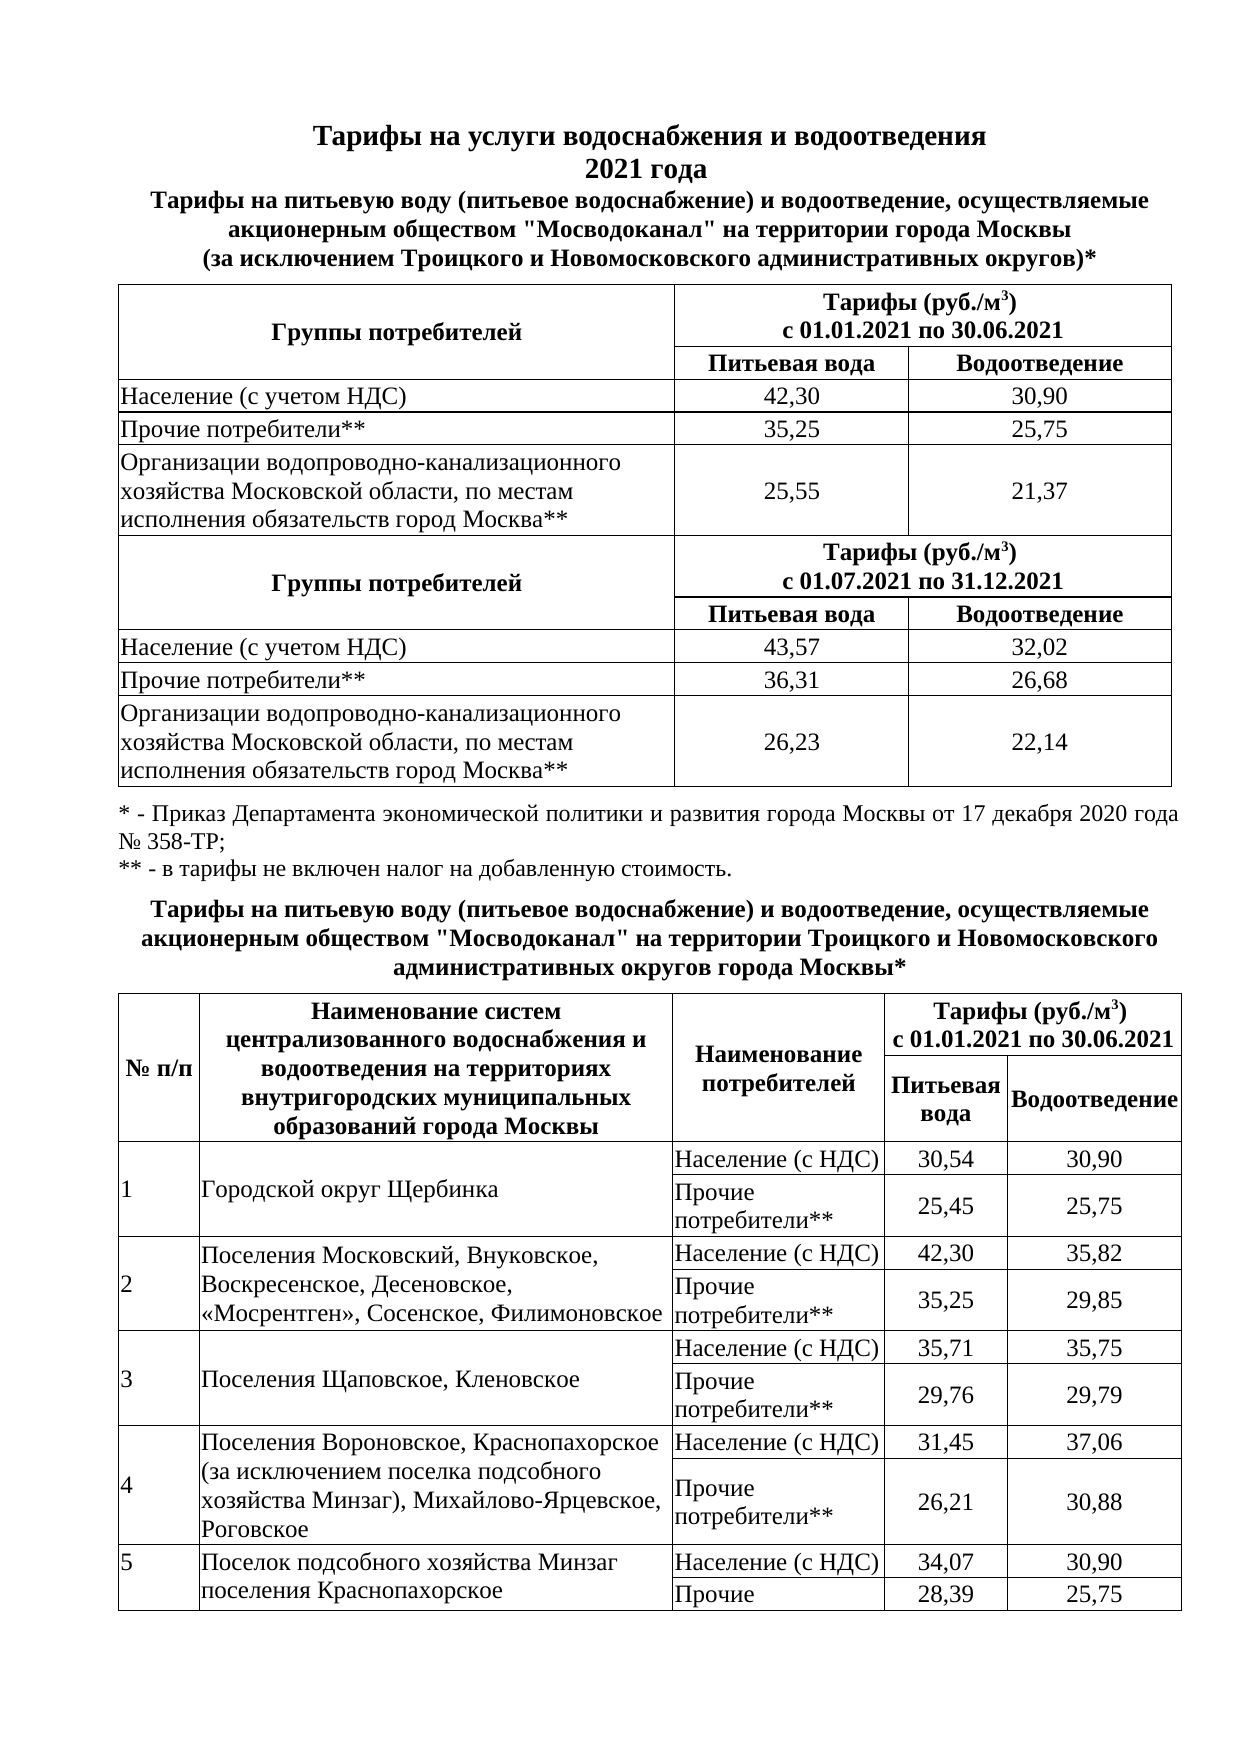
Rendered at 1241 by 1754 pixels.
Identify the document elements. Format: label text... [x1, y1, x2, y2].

table_cell 25,55 [675, 445, 908, 535]
table_cell 30,88 [1008, 1459, 1181, 1544]
table_cell 3 [119, 1331, 199, 1425]
table_cell 32,02 [909, 630, 1171, 662]
table_cell Поселения Московский, Внуковское, Воскресенское, Десеновское, «Мосрентген», Сосенское, Филимоновское [200, 1237, 672, 1330]
table_cell Прочие потребители** [119, 413, 674, 444]
table_cell 29,85 [1008, 1270, 1181, 1330]
table_cell 29,76 [885, 1364, 1007, 1425]
table_cell 28,39 [885, 1578, 1007, 1610]
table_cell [673, 1578, 884, 1610]
table_cell 31,45 [885, 1426, 1007, 1458]
table_cell Население (с НДС) [673, 1237, 884, 1269]
table_cell 2 [119, 1237, 199, 1330]
table_cell 30,54 [885, 1142, 1007, 1174]
table_cell 35,25 [675, 413, 908, 444]
table_cell 21,37 [909, 445, 1171, 535]
table_cell 26,68 [909, 663, 1171, 695]
table_cell Прочие потребители** [673, 1364, 884, 1425]
table_cell 42,30 [675, 380, 908, 411]
table_cell Население (с НДС) [673, 1426, 884, 1458]
table_cell Организации водопроводно-канализационного хозяйства Московской области, по местам исполнения обязательств город Москва** [119, 696, 674, 786]
table_cell 35,82 [1008, 1237, 1181, 1269]
table_cell Поселения Щаповское, Кленовское [200, 1331, 672, 1425]
table_cell 25,75 [1008, 1175, 1181, 1236]
table_cell Организации водопроводно-канализационного хозяйства Московской области, по местам исполнения обязательств город Москва** [119, 445, 674, 535]
text Тарифы на услуги водоснабжения и водоотведения [118, 118, 1181, 152]
table_header Тарифы (руб./м3) с 01.01.2021 по 30.06.2021 [885, 994, 1181, 1055]
table_cell 25,75 [909, 413, 1171, 444]
table_header Группы потребителей [119, 285, 674, 378]
table_header № п/п [119, 994, 199, 1141]
table_cell 26,23 [675, 696, 908, 786]
table_cell Питьевая вода [885, 1056, 1007, 1141]
table_cell Водоотведение [909, 347, 1171, 378]
table_cell Водоотведение [909, 598, 1171, 629]
table_cell Население (с НДС) [673, 1331, 884, 1363]
table_cell Население (с НДС) [673, 1545, 884, 1577]
table_cell Прочие потребители** [119, 663, 674, 695]
table_cell 5 [119, 1545, 199, 1610]
table_cell 25,45 [885, 1175, 1007, 1236]
table_cell 35,25 [885, 1270, 1007, 1330]
table_cell 35,71 [885, 1331, 1007, 1363]
table_cell Население (с учетом НДС) [119, 630, 674, 662]
table_cell Городской округ Щербинка [200, 1142, 672, 1236]
table_cell 1 [119, 1142, 199, 1236]
table_cell 22,14 [909, 696, 1171, 786]
table_cell Поселок подсобного хозяйства Минзаг поселения Краснопахорское [200, 1545, 672, 1610]
table_header Тарифы (руб./м3) с 01.01.2021 по 30.06.2021 [675, 285, 1171, 346]
table_cell Питьевая вода [675, 598, 908, 629]
table_cell 30,90 [909, 380, 1171, 411]
table_cell Поселения Вороновское, Краснопахорское (за исключением поселка подсобного хозяйства Минзаг), Михайлово-Ярцевское, Роговское [200, 1426, 672, 1544]
table_cell 29,79 [1008, 1364, 1181, 1425]
table_cell 36,31 [675, 663, 908, 695]
text 2021 года Тарифы на питьевую воду (питьевое водоснабжение) и водоотведение, осуществляемые акционерным обществом "Мосводоканал" на территории города Москвы (за исключением Троицкого и Новомосковского административных округов)* [118, 152, 1181, 271]
table_cell Питьевая вода [675, 347, 908, 378]
table_cell 43,57 [675, 630, 908, 662]
table_cell Прочие потребители** [673, 1175, 884, 1236]
table_cell 30,90 [1008, 1142, 1181, 1174]
table_header Наименование систем централизованного водоснабжения и водоотведения на территориях внутригородских муниципальных образований города Москвы [200, 994, 672, 1141]
table_cell 35,75 [1008, 1331, 1181, 1363]
table_cell 30,90 [1008, 1545, 1181, 1577]
table_cell 25,75 [1008, 1578, 1181, 1610]
text ** - в тарифы не включен налог на добавленную стоимость. [118, 854, 1181, 882]
table_cell 4 [119, 1426, 199, 1544]
table_cell Группы потребителей [119, 536, 674, 629]
table_cell Прочие потребители** [673, 1459, 884, 1544]
text Тарифы на питьевую воду (питьевое водоснабжение) и водоотведение, осуществляемые акционерным обществом "Мосводоканал" на территории Троицкого и Новомосковского административных округов города Москвы* [118, 894, 1181, 981]
table_cell Водоотведение [1008, 1056, 1181, 1141]
table_cell Население (с учетом НДС) [119, 380, 674, 411]
table_cell Тарифы (руб./м3) с 01.07.2021 по 31.12.2021 [675, 536, 1171, 596]
table_cell Население (с НДС) [673, 1142, 884, 1174]
table_cell 26,21 [885, 1459, 1007, 1544]
table_header Наименование потребителей [673, 994, 884, 1141]
text * - Приказ Департамента экономической политики и развития города Москвы от 17 декабря 2020 года № 358-ТР; [118, 799, 1181, 854]
table_cell 37,06 [1008, 1426, 1181, 1458]
table_cell Прочие потребители** [673, 1270, 884, 1330]
table_cell 34,07 [885, 1545, 1007, 1577]
table_cell 42,30 [885, 1237, 1007, 1269]
